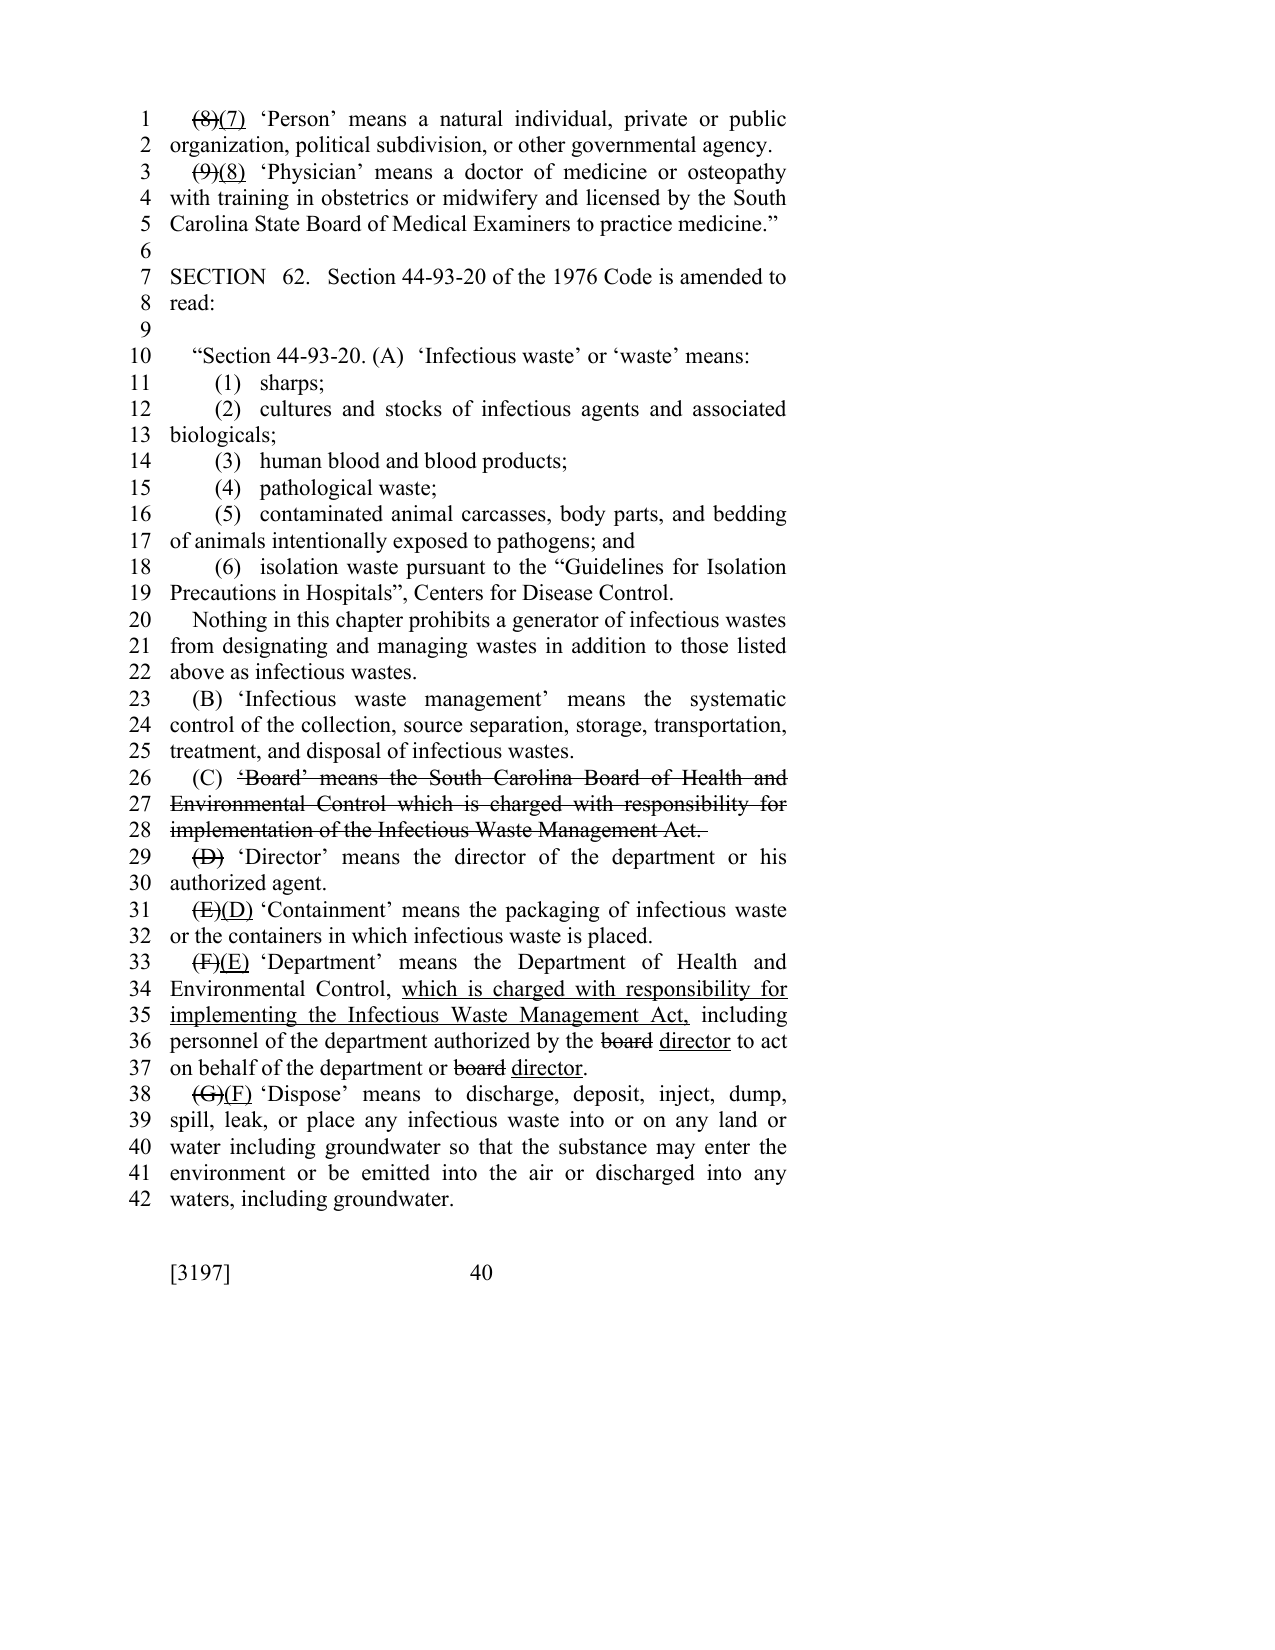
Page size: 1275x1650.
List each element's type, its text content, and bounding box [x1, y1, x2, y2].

text (4) pathological waste; [169, 474, 787, 500]
text “Section 44-93-20. (A) ‘Infectious waste’ or ‘waste’ means: [169, 342, 787, 368]
text (F)(E) ‘Department’ means the Department of Health and Environmental Control, which is charged with responsibility for implementing the Infectious Waste Management Act, including personnel of the department authorized by the board director to act on behalf of the department or board director. [169, 948, 787, 1080]
text (C) ‘Board’ means the South Carolina Board of Health and Environmental Control which is charged with responsibility for implementation of the Infectious Waste Management Act. [169, 806, 787, 843]
text (B) ‘Infectious waste management’ means the systematic control of the collection, source separation, storage, transportation, treatment, and disposal of infectious wastes. [169, 685, 787, 764]
text (1) sharps; [169, 368, 787, 395]
text (2) cultures and stocks of infectious agents and associated biologicals; [169, 395, 787, 448]
text (E)(D) ‘Containment’ means the packaging of infectious waste or the containers in which infectious waste is placed. [169, 896, 787, 948]
text (C) ‘Board’ means the South Carolina Board of Health and Environmental Control which is charged with responsibility for implementation of the Infectious Waste Management Act. [169, 764, 787, 805]
text (5) contaminated animal carcasses, body parts, and bedding of animals intentionally exposed to pathogens; and [169, 500, 787, 553]
text Nothing in this chapter prohibits a generator of infectious wastes from designating and managing wastes in addition to those listed above as infectious wastes. [169, 606, 787, 685]
text (6) isolation waste pursuant to the “Guidelines for Isolation Precautions in Hospitals”, Centers for Disease Control. [169, 553, 787, 606]
text (3) human blood and blood products; [169, 448, 787, 474]
text (8)(7) ‘Person’ means a natural individual, private or public organization, political subdivision, or other governmental agency. [169, 105, 787, 158]
text SECTION 62. Section 44-93-20 of the 1976 Code is amended to read: [169, 263, 787, 316]
text (G)(F) ‘Dispose’ means to discharge, deposit, inject, dump, spill, leak, or place any infectious waste into or on any land or water including groundwater so that the substance may enter the environment or be emitted into the air or discharged into any waters, including groundwater. [169, 1080, 787, 1212]
text (D) ‘Director’ means the director of the department or his authorized agent. [169, 843, 787, 896]
text (9)(8) ‘Physician’ means a doctor of medicine or osteopathy with training in obstetrics or midwifery and licensed by the South Carolina State Board of Medical Examiners to practice medicine.” [169, 158, 787, 237]
